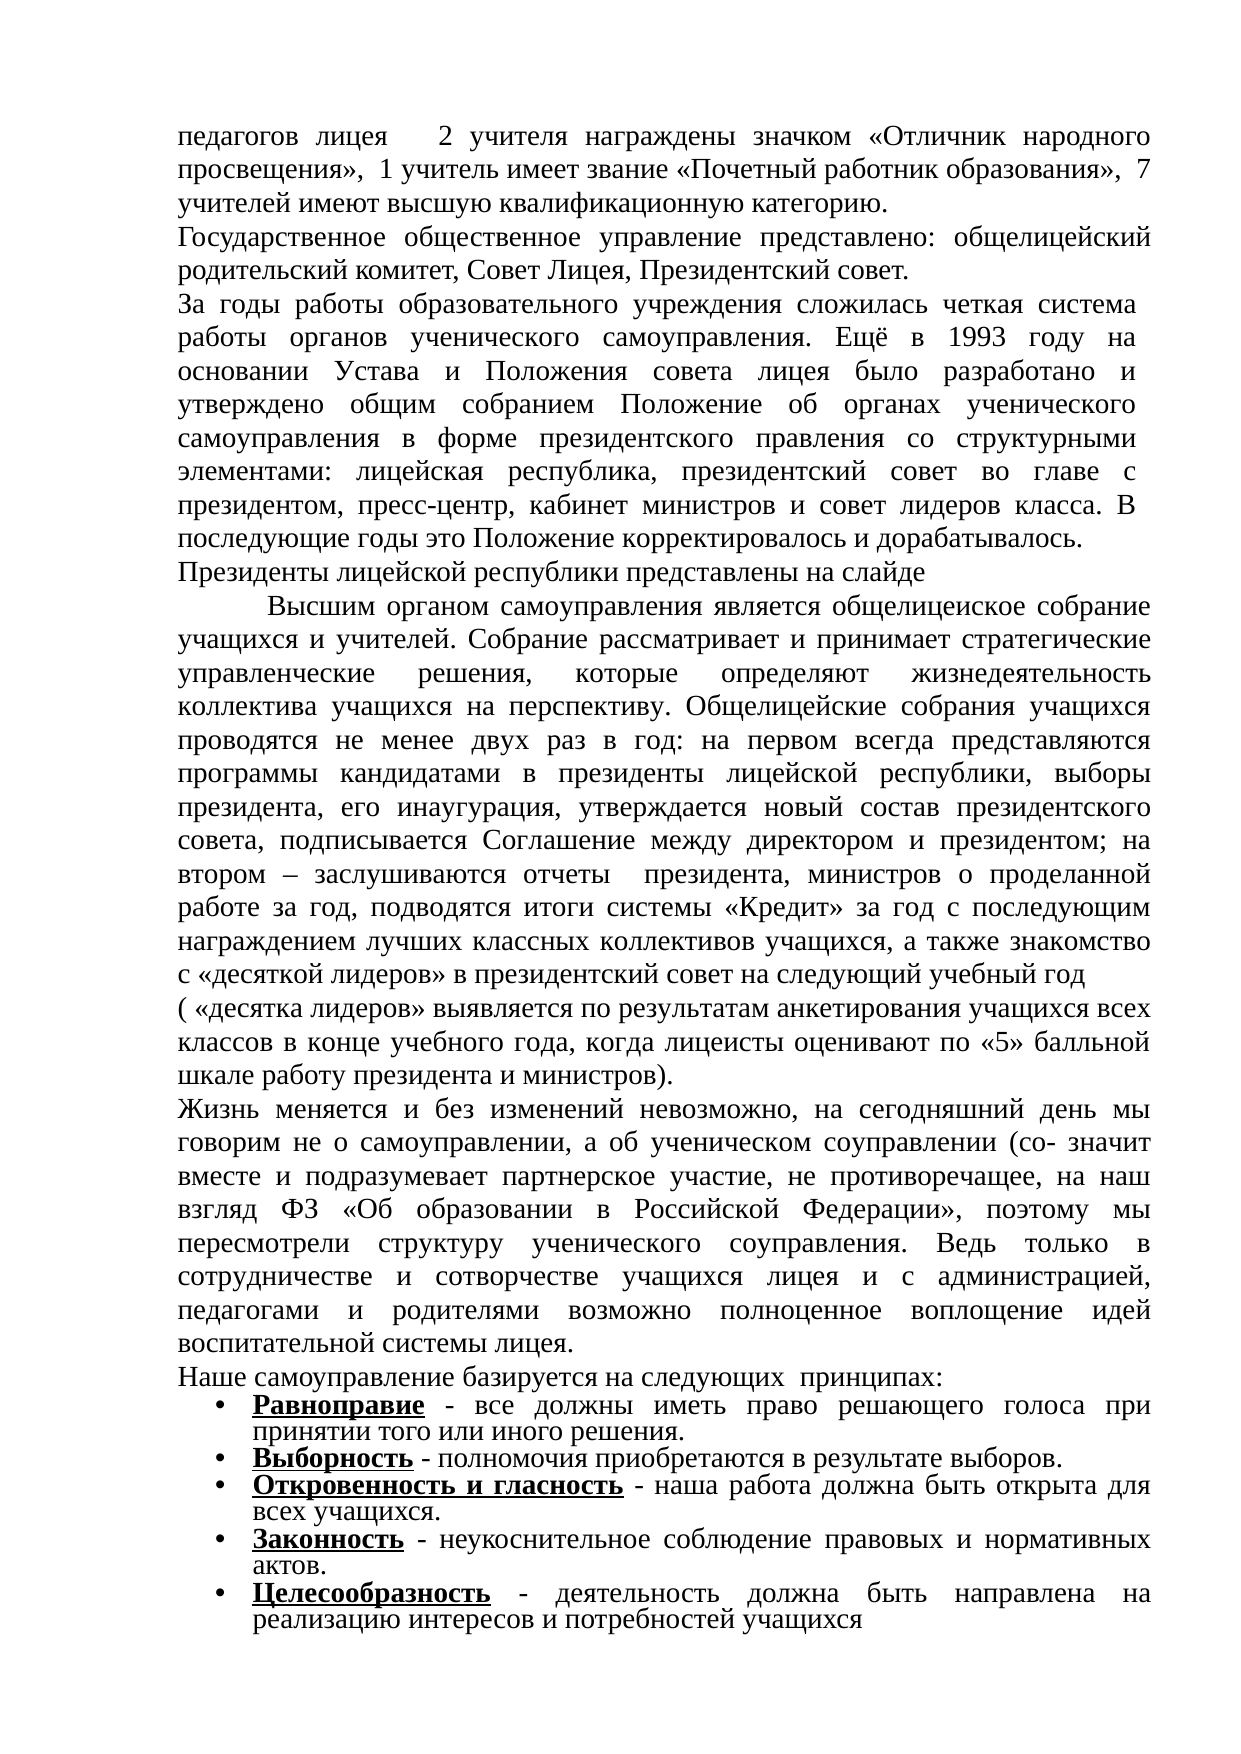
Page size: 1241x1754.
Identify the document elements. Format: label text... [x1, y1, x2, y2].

list Равноправие - все должны иметь право решающего голоса при принятии того или иного решения. [215, 1393, 1152, 1446]
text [177, 118, 1152, 219]
text Государственное общественное управление представлено: общелицейский родительский комитет, Совет Лицея, Президентский совет. [177, 219, 1152, 286]
list Законность - неукоснительное соблюдение правовых и нормативных актов. [215, 1527, 1152, 1581]
text Высшим органом самоуправления является общелицеиское собрание учащихся и учителей. Собрание рассматривает и принимает стратегические управленческие решения, которые определяют жизнедеятельность коллектива учащихся на перспективу. Общелицейские собрания учащихся проводятся не менее двух раз в год: на первом всегда представляются программы кандидатами в президенты лицейской республики, выборы президента, его инаугурация, утверждается новый состав президентского совета, подписывается Соглашение между директором и президентом; на втором – заслушиваются отчеты президента, министров о проделанной работе за год, подводятся итоги системы «Кредит» за год с последующим награждением лучших классных коллективов учащихся, а также знакомство с «десяткой лидеров» в президентский совет на следующий учебный год [177, 588, 1152, 990]
text Наше самоуправление базируется на следующих принципах: [177, 1359, 1152, 1393]
list Выборность - полномочия приобретаются в результате выборов. [215, 1446, 1152, 1473]
text За годы работы образовательного учреждения сложилась четкая система работы органов ученического самоуправления. Ещё в 1993 году на основании Устава и Положения совета лицея было разработано и утверждено общим собранием Положение об органах ученического самоуправления в форме президентского правления со структурными элементами: лицейская республика, президентский совет во главе с президентом, пресс-центр, кабинет министров и совет лидеров класса. В последующие годы это Положение корректировалось и дорабатывалось. [177, 286, 1137, 554]
text Жизнь меняется и без изменений невозможно, на сегодняшний день мы говорим не о самоуправлении, а об ученическом соуправлении (со- значит вместе и подразумевает партнерское участие, не противоречащее, на наш взгляд ФЗ «Об образовании в Российской Федерации», поэтому мы пересмотрели структуру ученического соуправления. Ведь только в сотрудничестве и сотворчестве учащихся лицея и с администрацией, педагогами и родителями возможно полноценное воплощение идей воспитательной системы лицея. [177, 1091, 1152, 1359]
list Откровенность и гласность - наша работа должна быть открыта для всех учащихся. [215, 1473, 1152, 1527]
text Президенты лицейской республики представлены на слайде [177, 554, 1152, 588]
text ( «десятка лидеров» выявляется по результатам анкетирования учащихся всех классов в конце учебного года, когда лицеисты оценивают по «5» балльной шкале работу президента и министров). [177, 990, 1152, 1091]
list Целесообразность - деятельность должна быть направлена на реализацию интересов и потребностей учащихся [215, 1581, 1152, 1634]
